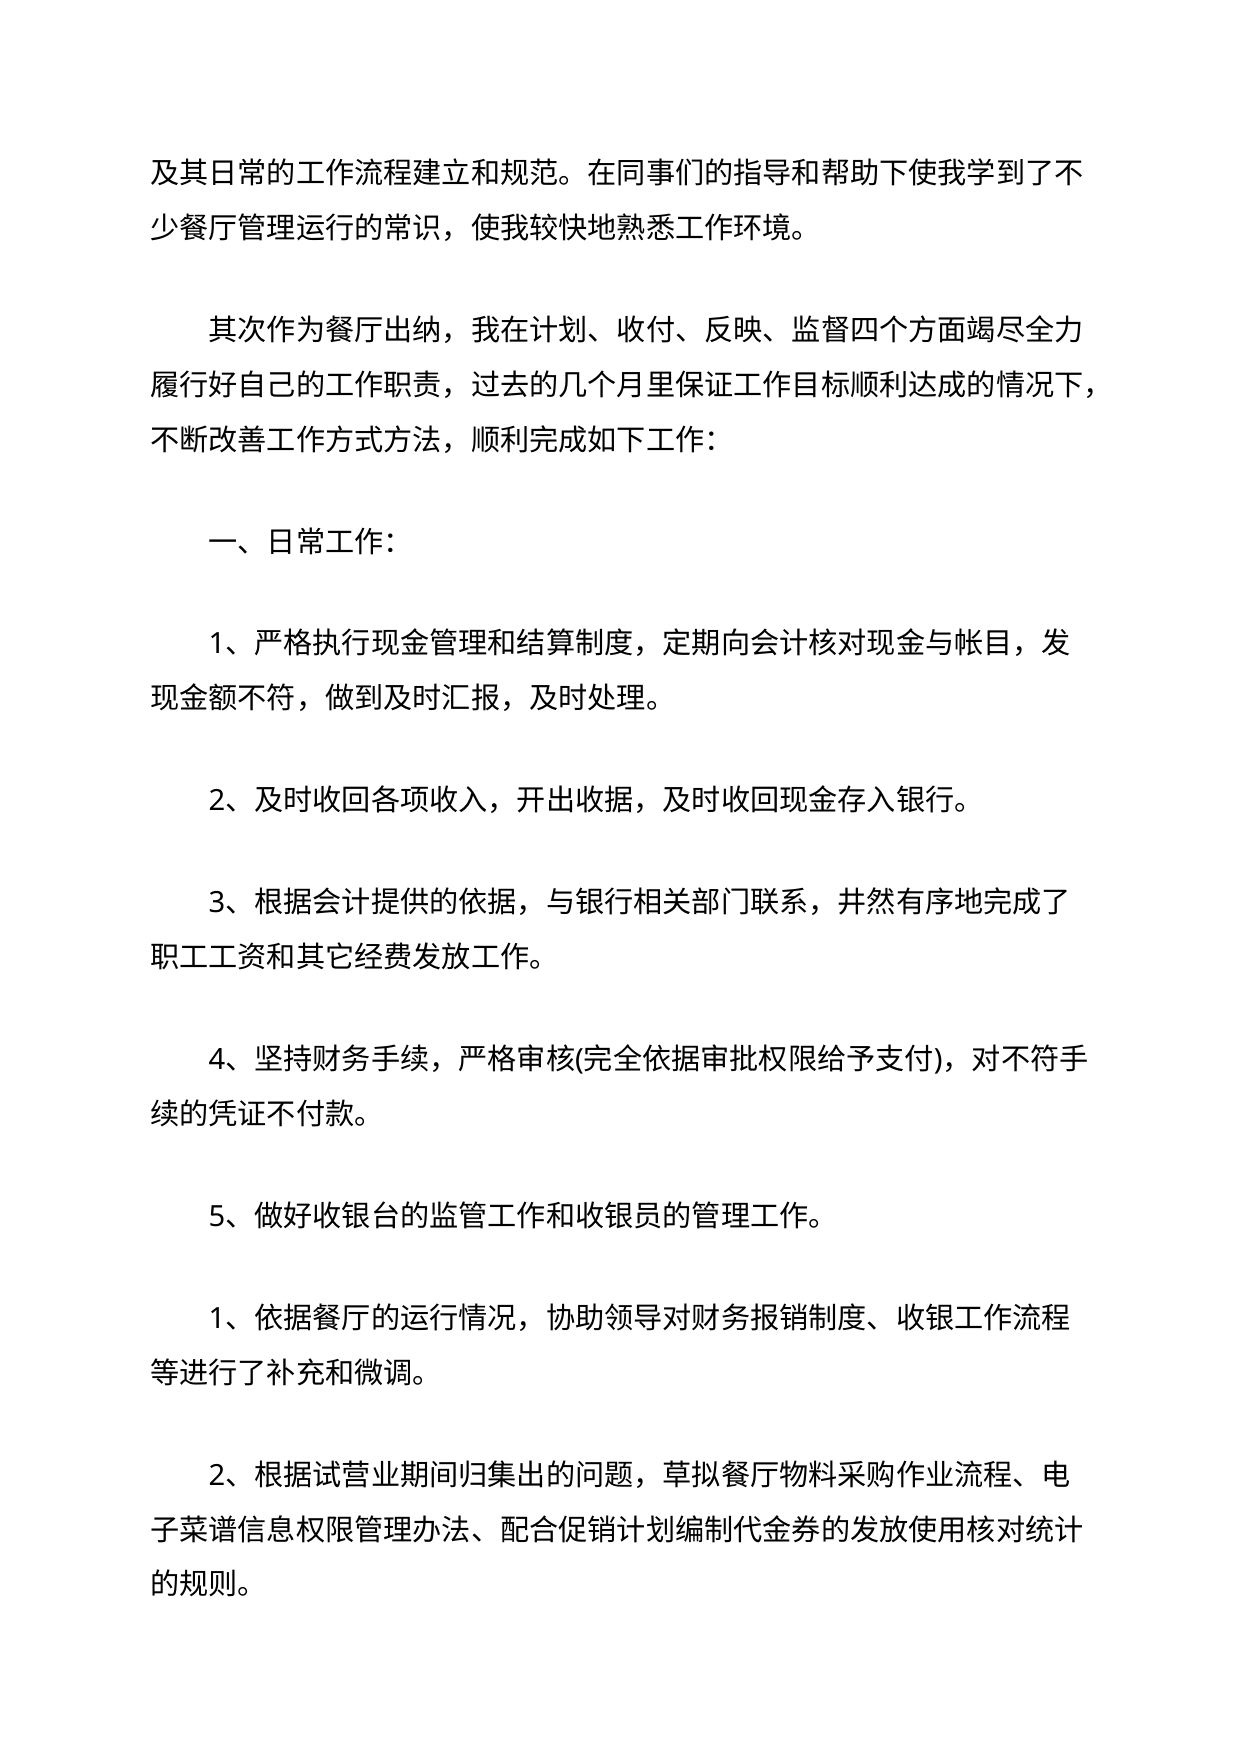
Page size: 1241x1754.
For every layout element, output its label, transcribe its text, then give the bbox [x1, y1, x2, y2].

text 4、坚持财务手续，严格审核(完全依据审批权限给予支付)，对不符手续的凭证不付款。 [150, 1036, 1090, 1133]
text 2、及时收回各项收入，开出收据，及时收回现金存入银行。 [150, 777, 1090, 819]
text 一、日常工作： [150, 518, 1090, 561]
text 2、根据试营业期间归集出的问题，草拟餐厅物料采购作业流程、电子菜谱信息权限管理办法、配合促销计划编制代金券的发放使用核对统计的规则。 [150, 1451, 1090, 1603]
text 1、依据餐厅的运行情况，协助领导对财务报销制度、收银工作流程等进行了补充和微调。 [150, 1294, 1090, 1392]
text 其次作为餐厅出纳，我在计划、收付、反映、监督四个方面竭尽全力履行好自己的工作职责，过去的几个月里保证工作目标顺利达成的情况下，不断改善工作方式方法，顺利完成如下工作： [150, 307, 1090, 459]
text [150, 150, 1090, 247]
text 3、根据会计提供的依据，与银行相关部门联系，井然有序地完成了职工工资和其它经费发放工作。 [150, 879, 1090, 976]
text 5、做好收银台的监管工作和收银员的管理工作。 [150, 1192, 1090, 1235]
text 1、严格执行现金管理和结算制度，定期向会计核对现金与帐目，发现金额不符，做到及时汇报，及时处理。 [150, 620, 1090, 717]
